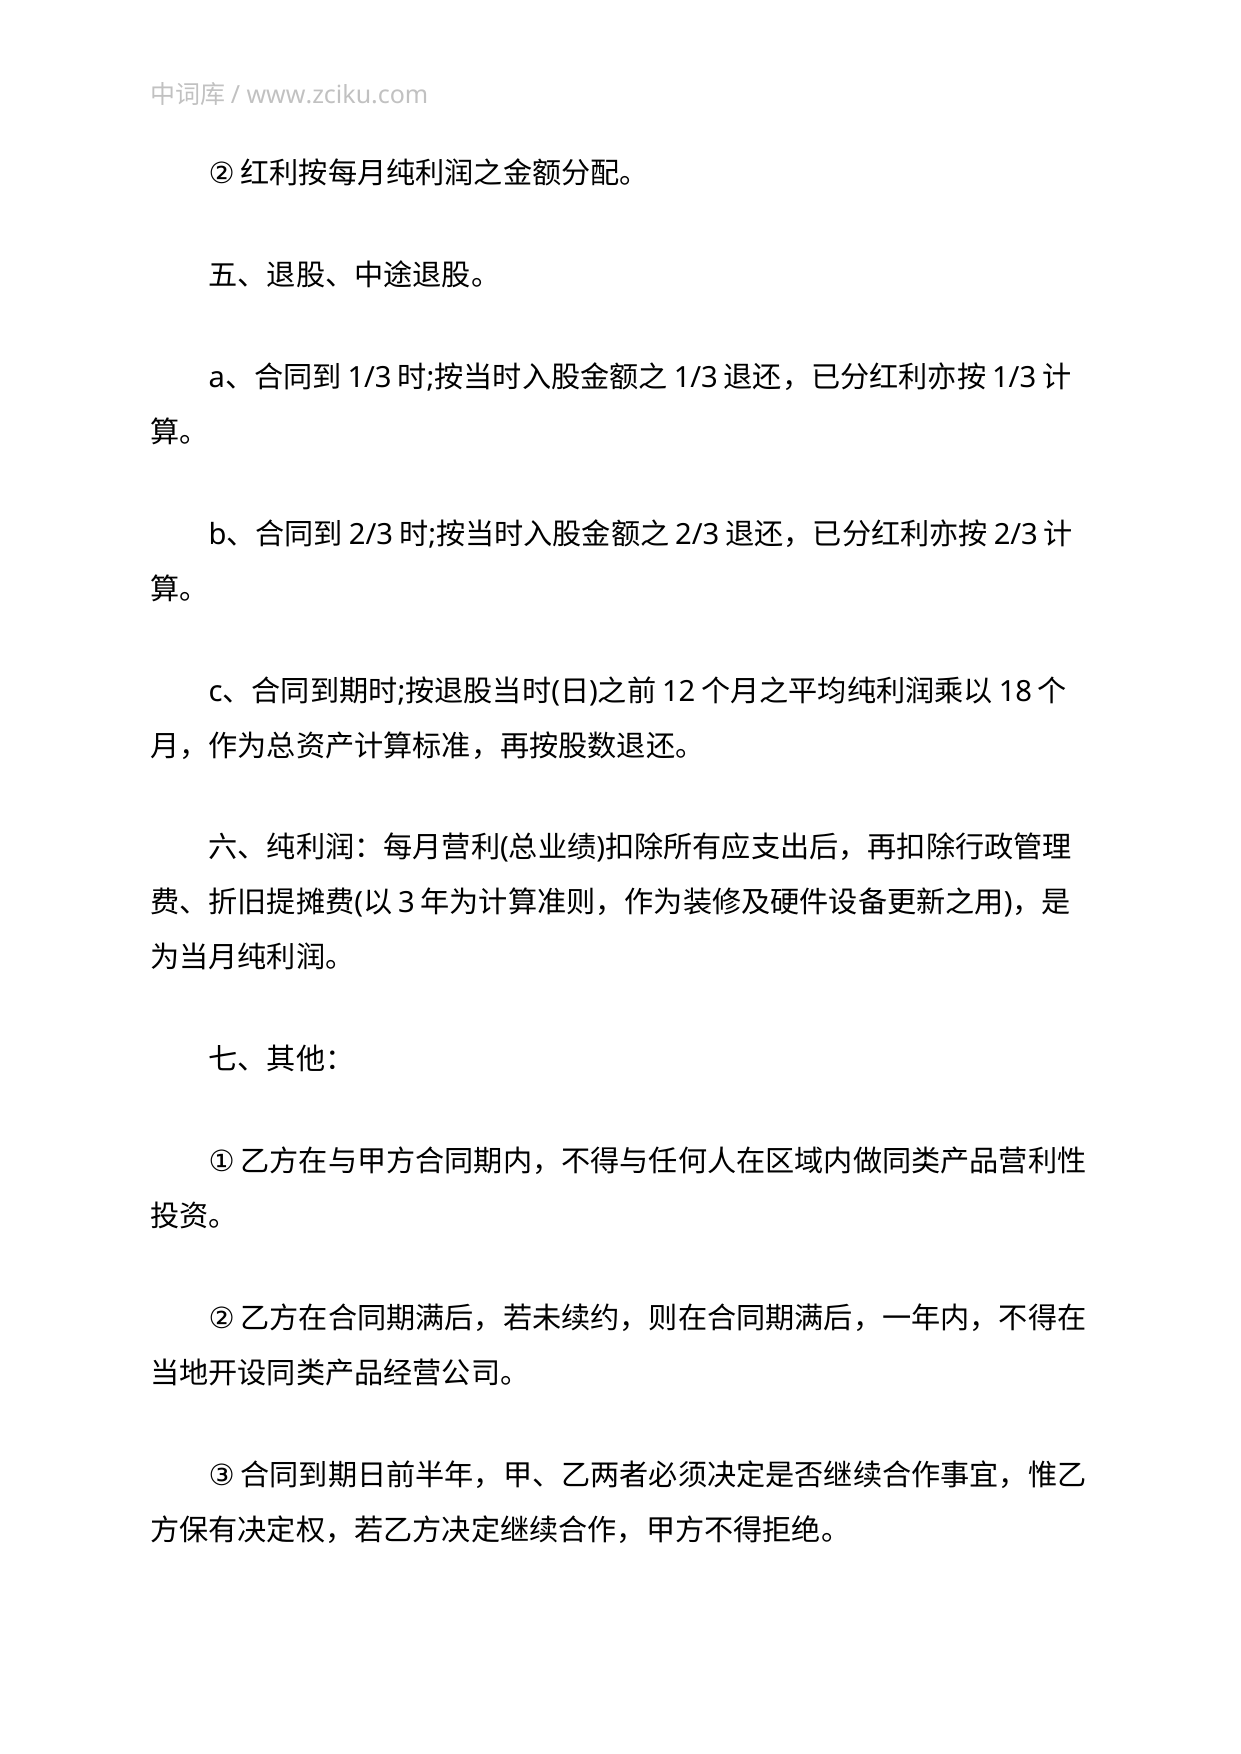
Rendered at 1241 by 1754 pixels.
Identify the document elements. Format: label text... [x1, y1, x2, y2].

text ②乙方在合同期满后，若未续约，则在合同期满后，一年内，不得在当地开设同类产品经营公司。 [150, 1294, 1090, 1392]
text a、合同到1/3时;按当时入股金额之1/3退还，已分红利亦按1/3计算。 [150, 354, 1090, 451]
text 六、纯利润：每月营利(总业绩)扣除所有应支出后，再扣除行政管理费、折旧提摊费(以3年为计算准则，作为装修及硬件设备更新之用)，是为当月纯利润。 [150, 824, 1090, 976]
text 七、其他： [150, 1036, 1090, 1078]
text ①乙方在与甲方合同期内，不得与任何人在区域内做同类产品营利性投资。 [150, 1138, 1090, 1235]
text 五、退股、中途退股。 [150, 252, 1090, 294]
text b、合同到2/3时;按当时入股金额之2/3退还，已分红利亦按2/3计算。 [150, 511, 1090, 608]
text ②红利按每月纯利润之金额分配。 [150, 150, 1090, 192]
text ③合同到期日前半年，甲、乙两者必须决定是否继续合作事宜，惟乙方保有决定权，若乙方决定继续合作，甲方不得拒绝。 [150, 1451, 1090, 1548]
text c、合同到期时;按退股当时(日)之前12个月之平均纯利润乘以18个月，作为总资产计算标准，再按股数退还。 [150, 667, 1090, 764]
